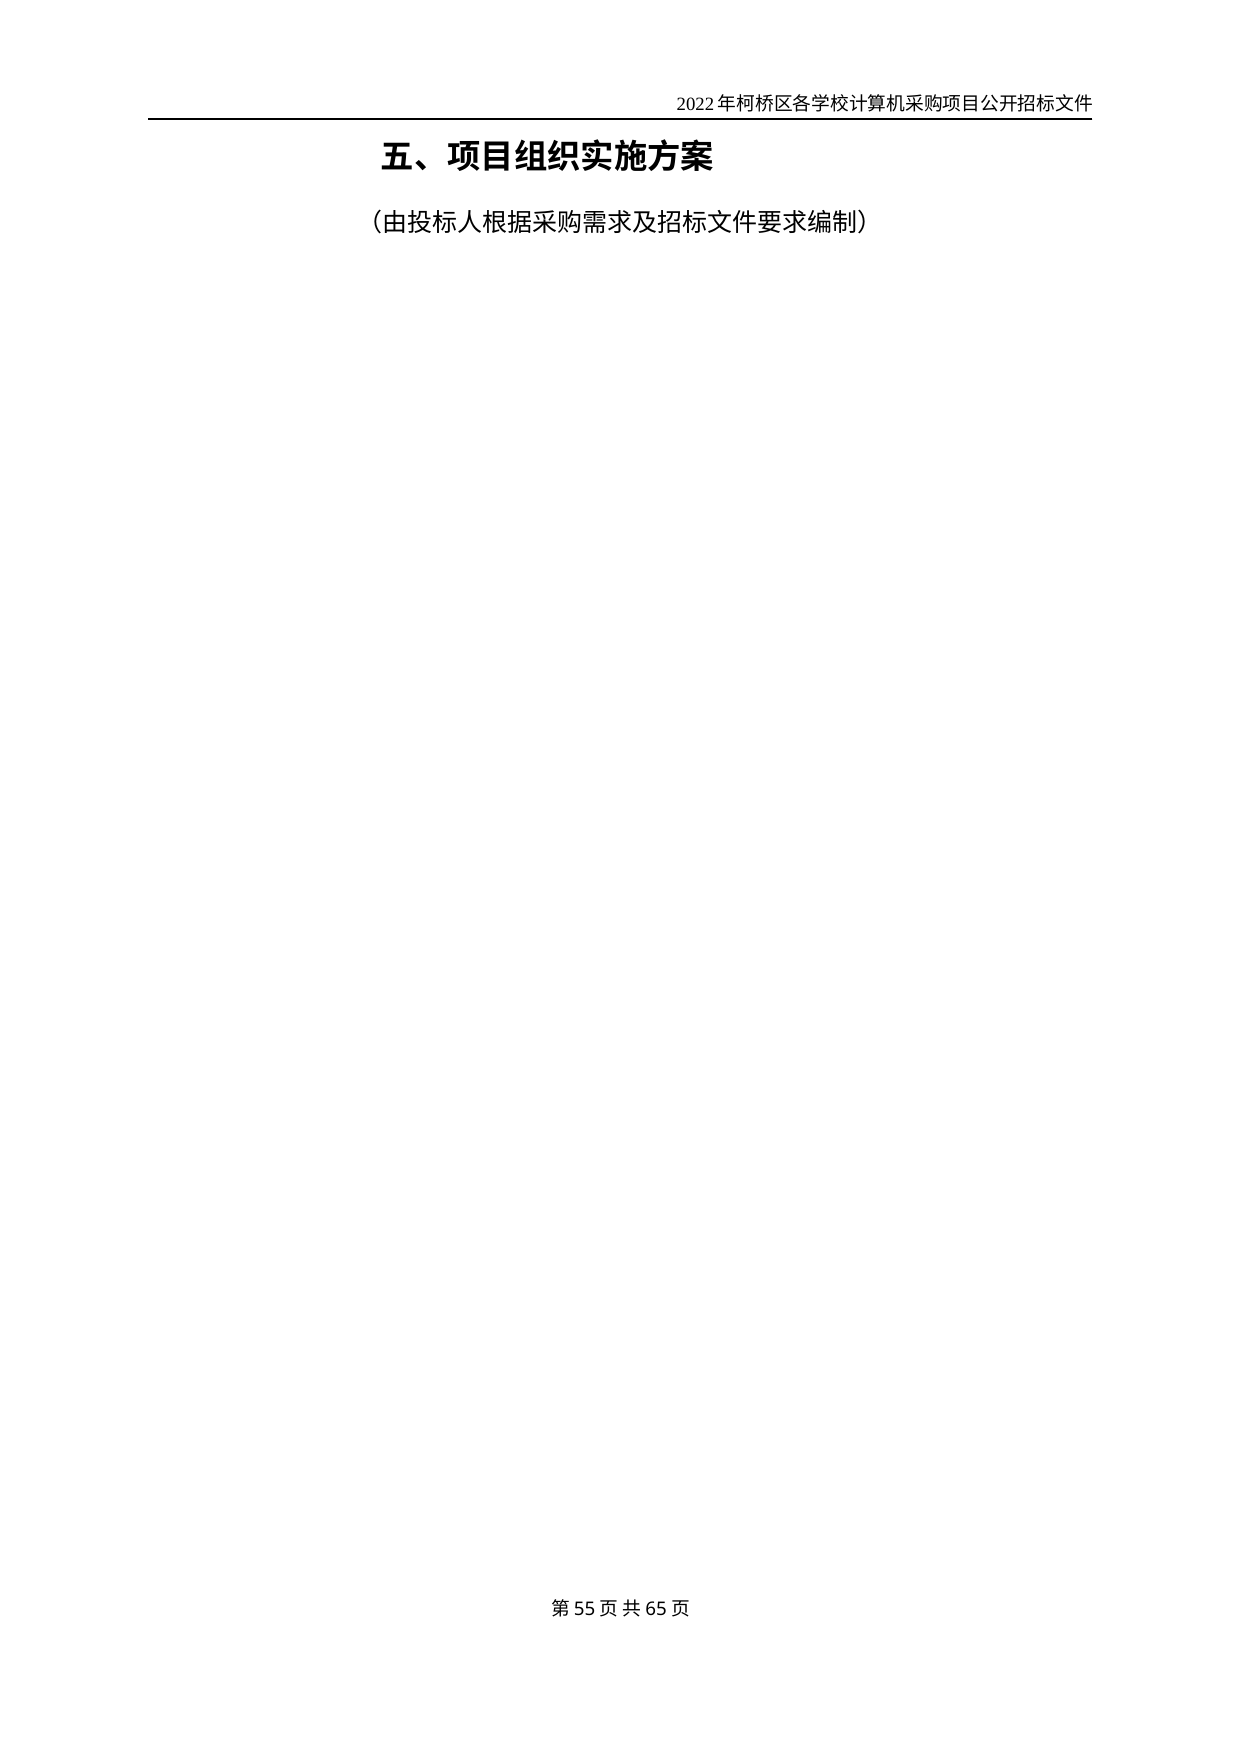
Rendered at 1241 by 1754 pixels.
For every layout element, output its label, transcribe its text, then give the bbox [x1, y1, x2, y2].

text 五、项目组织实施方案 [148, 130, 947, 178]
text （由投标人根据采购需求及招标文件要求编制） [148, 202, 1092, 238]
